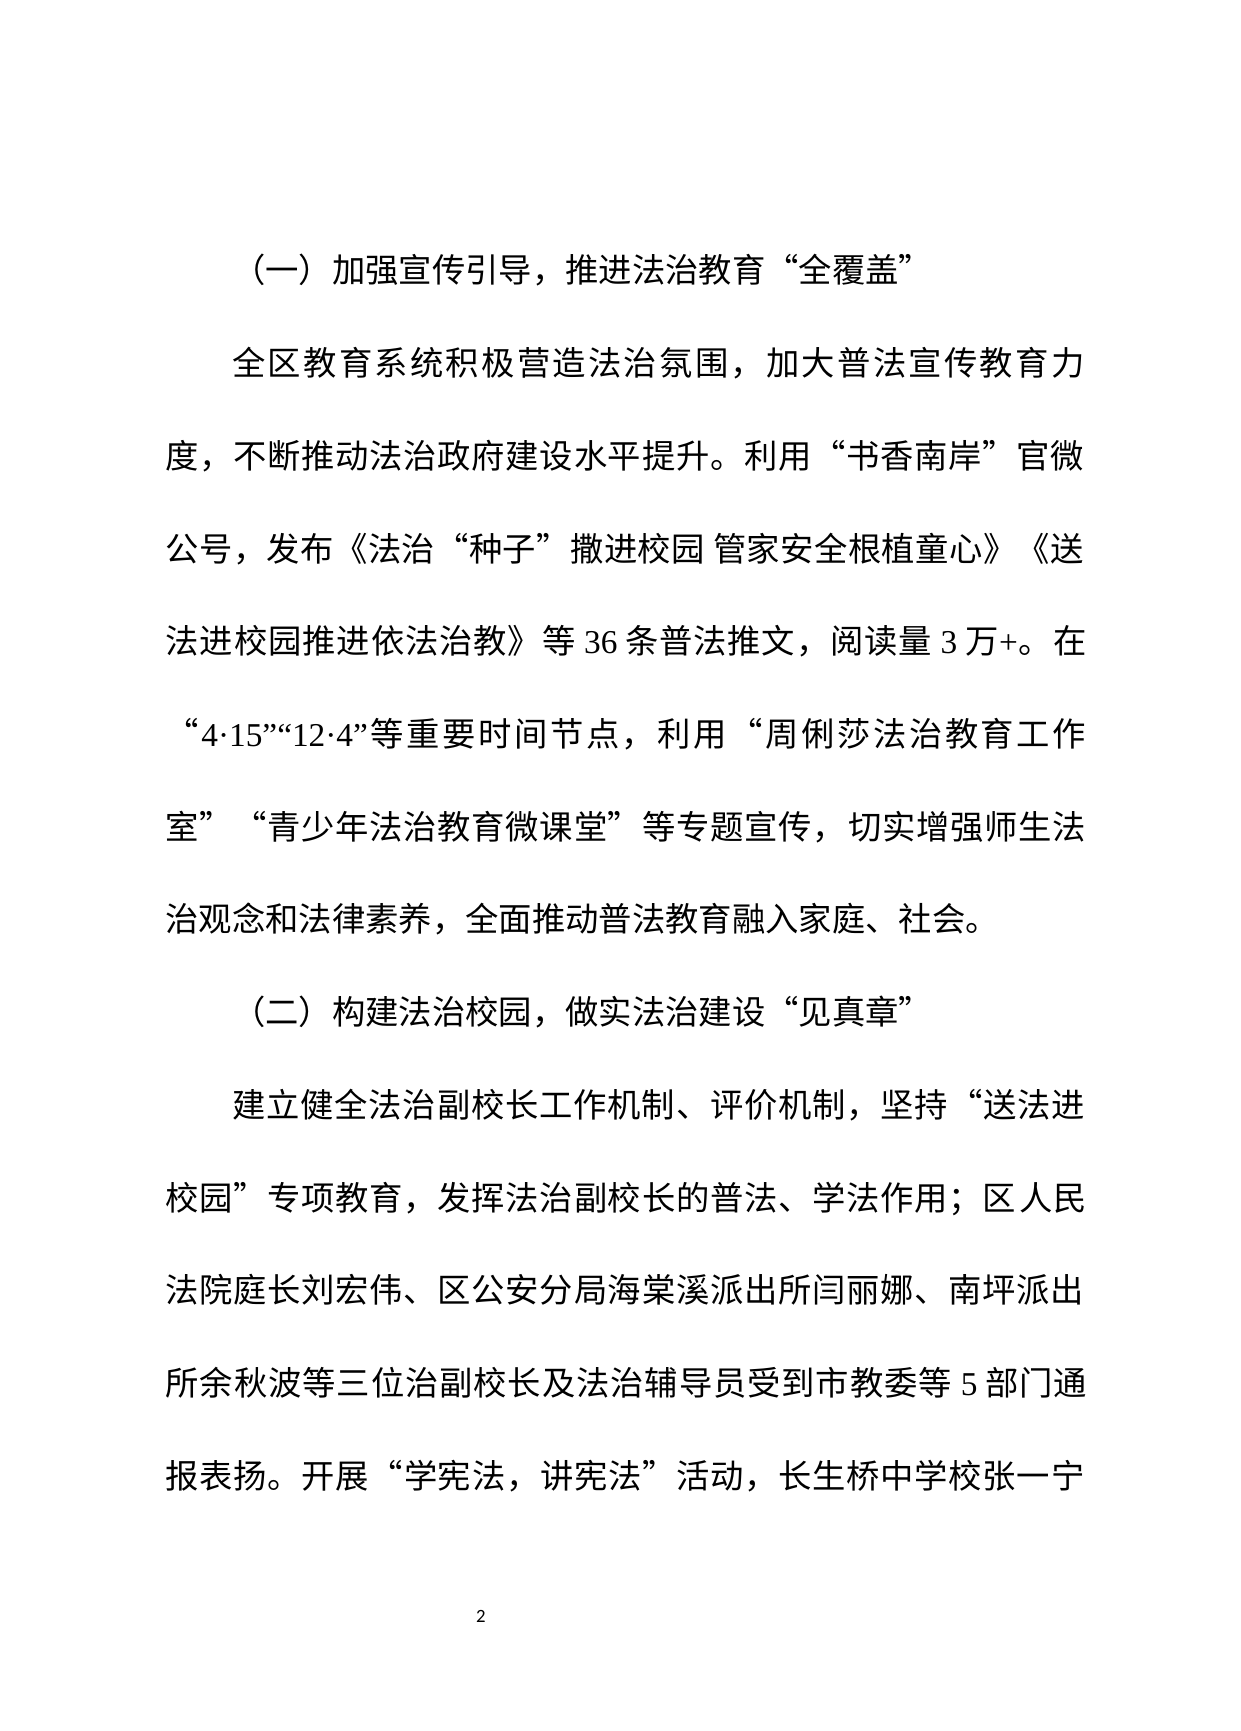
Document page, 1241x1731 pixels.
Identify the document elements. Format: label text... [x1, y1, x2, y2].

list 全区教育系统积极营造法治氛围，加大普法宣传教育力度，不断推动法治政府建设水平提升。利用“书香南岸”官微公号，发布《法治“种子”撒进校园 管家安全根植童心》《送法进校园推进依法治教》等36条普法推文，阅读量3万+。在“4·15”“12·4”等重要时间节点，利用“周俐莎法治教育工作室”“青少年法治教育微课堂”等专题宣传，切实增强师生法治观念和法律素养，全面推动普法教育融入家庭、社会。 [165, 315, 1087, 964]
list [165, 1056, 1087, 1520]
list 加强宣传引导，推进法治教育“全覆盖” [165, 222, 1087, 315]
list 构建法治校园，做实法治建设“见真章” [165, 964, 1087, 1056]
